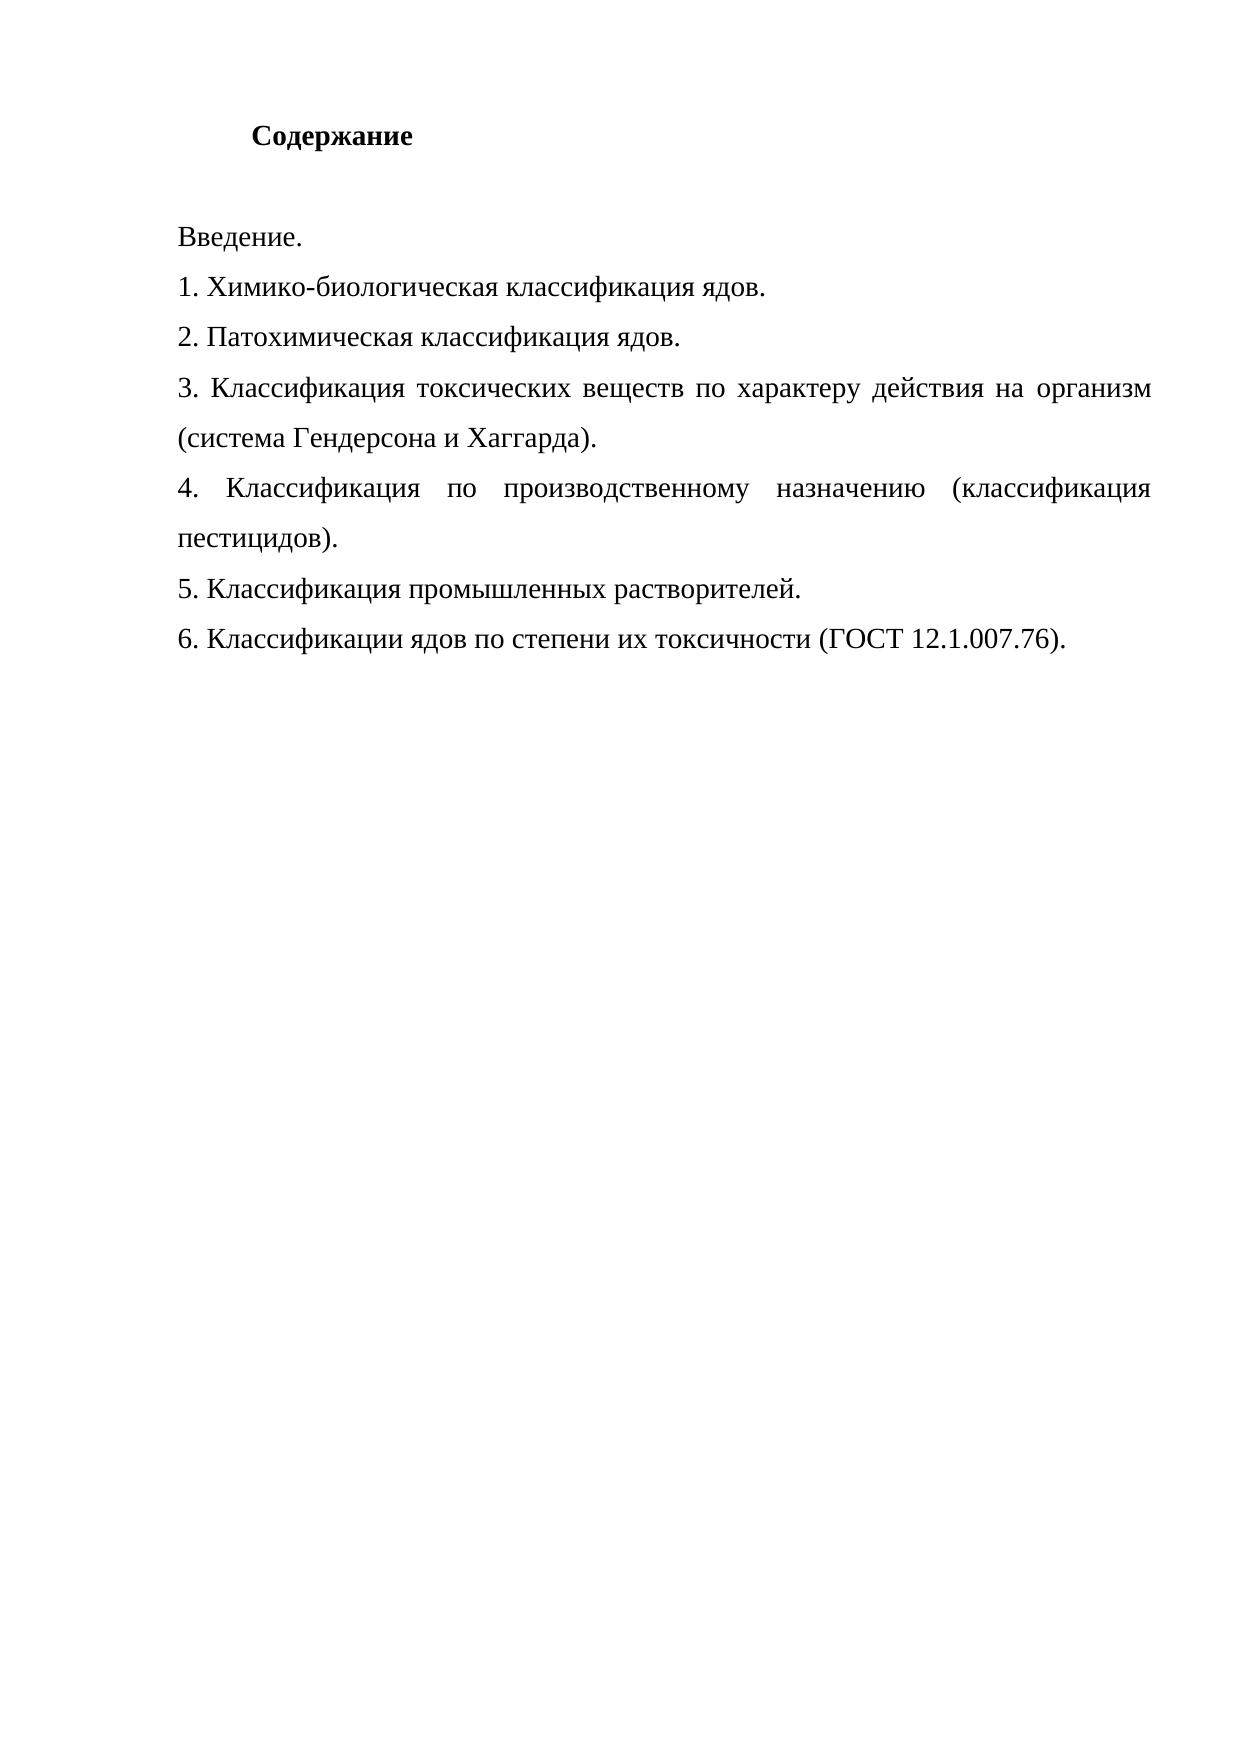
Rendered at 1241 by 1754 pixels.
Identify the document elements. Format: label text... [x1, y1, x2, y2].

text 3. Классификация токсических веществ по характеру действия на организм (система Гендерсона и Хаггарда). [177, 370, 1152, 453]
text 5. Классификация промышленных растворителей. [177, 571, 1152, 604]
text 6. Классификации ядов по степени их токсичности (ГОСТ 12.1.007.76). [177, 621, 1152, 655]
text Введение. [177, 219, 1152, 252]
text Содержание [177, 118, 1152, 152]
text 1. Химико-биологическая классификация ядов. [177, 269, 1152, 303]
text 2. Патохимическая классификация ядов. [177, 319, 1152, 353]
text 4. Классификация по производственному назначению (классификация пестицидов). [177, 470, 1152, 554]
